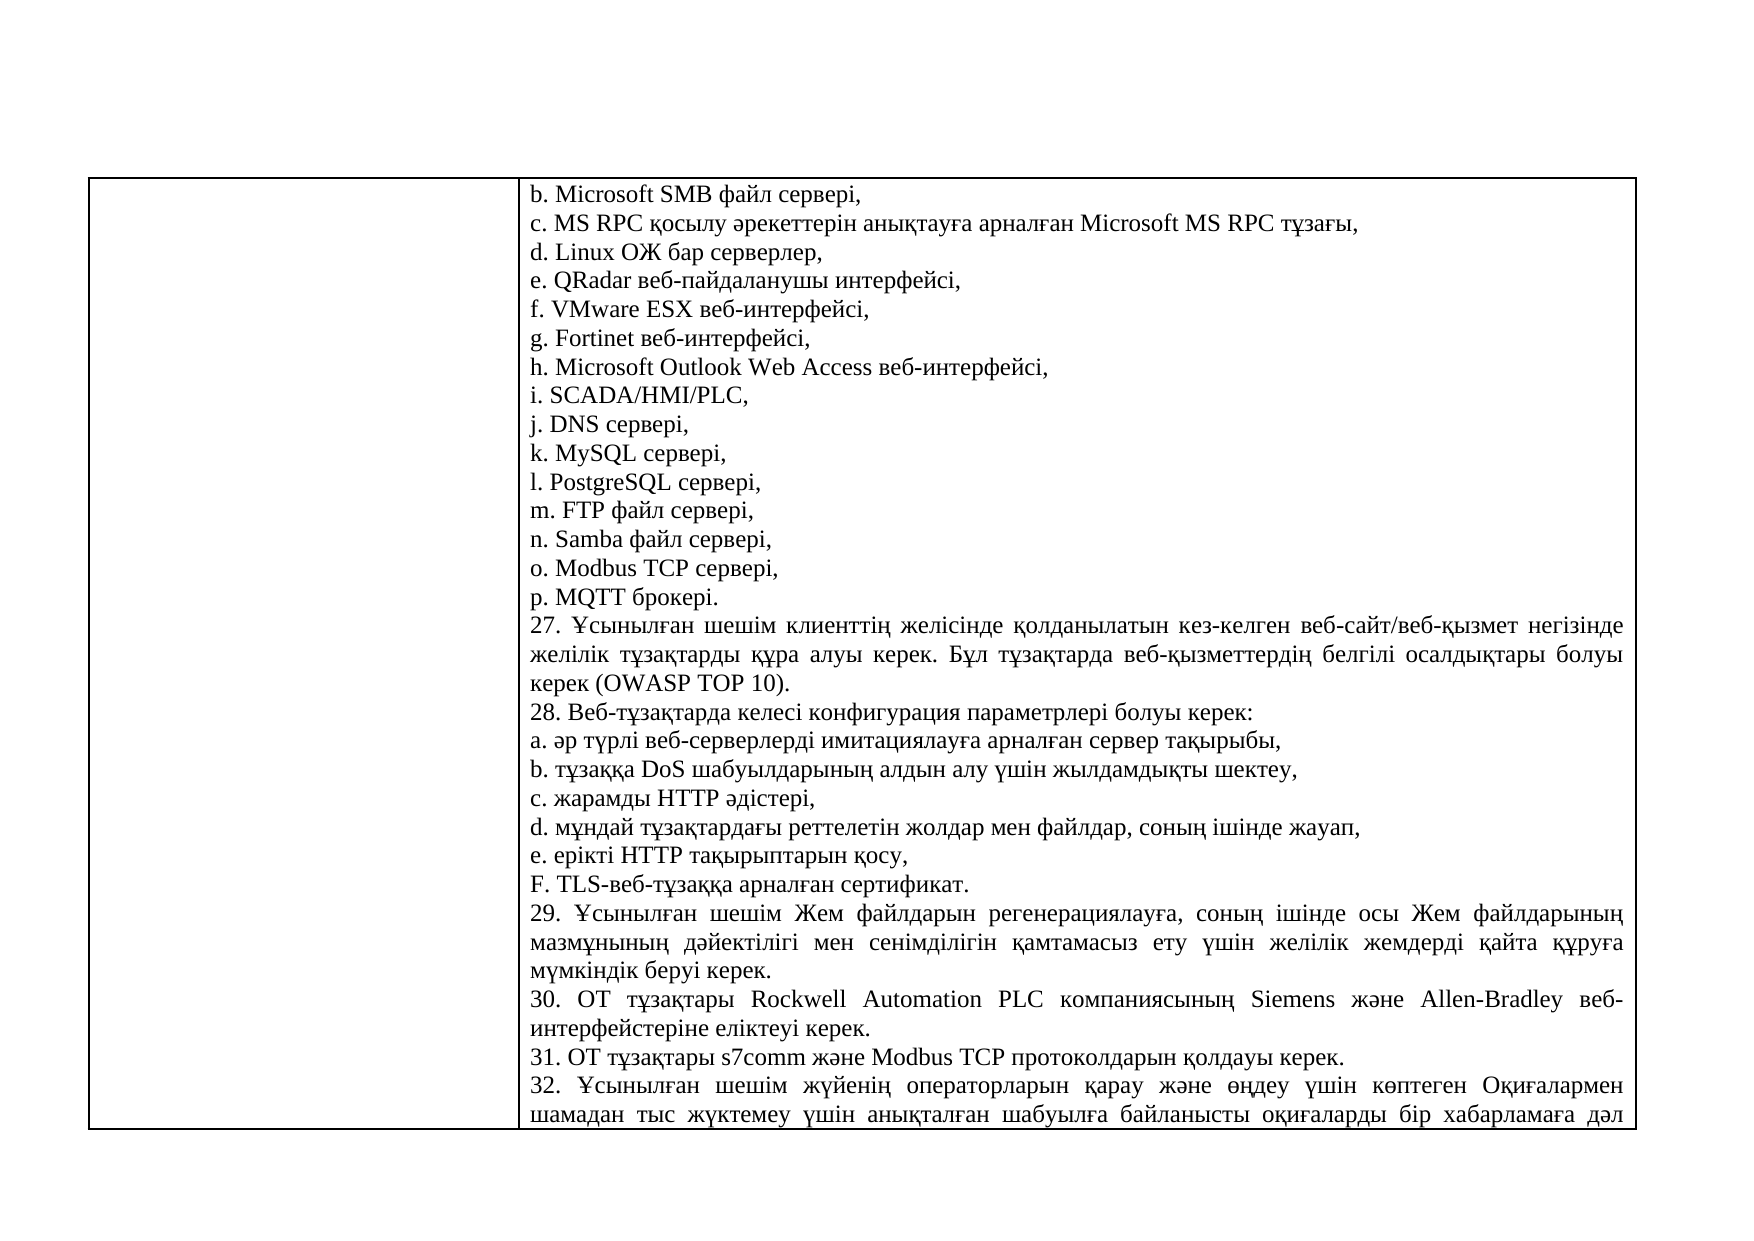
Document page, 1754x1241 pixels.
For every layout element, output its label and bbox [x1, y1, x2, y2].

table_cell [520, 179, 1635, 1128]
table_cell [90, 179, 518, 1128]
